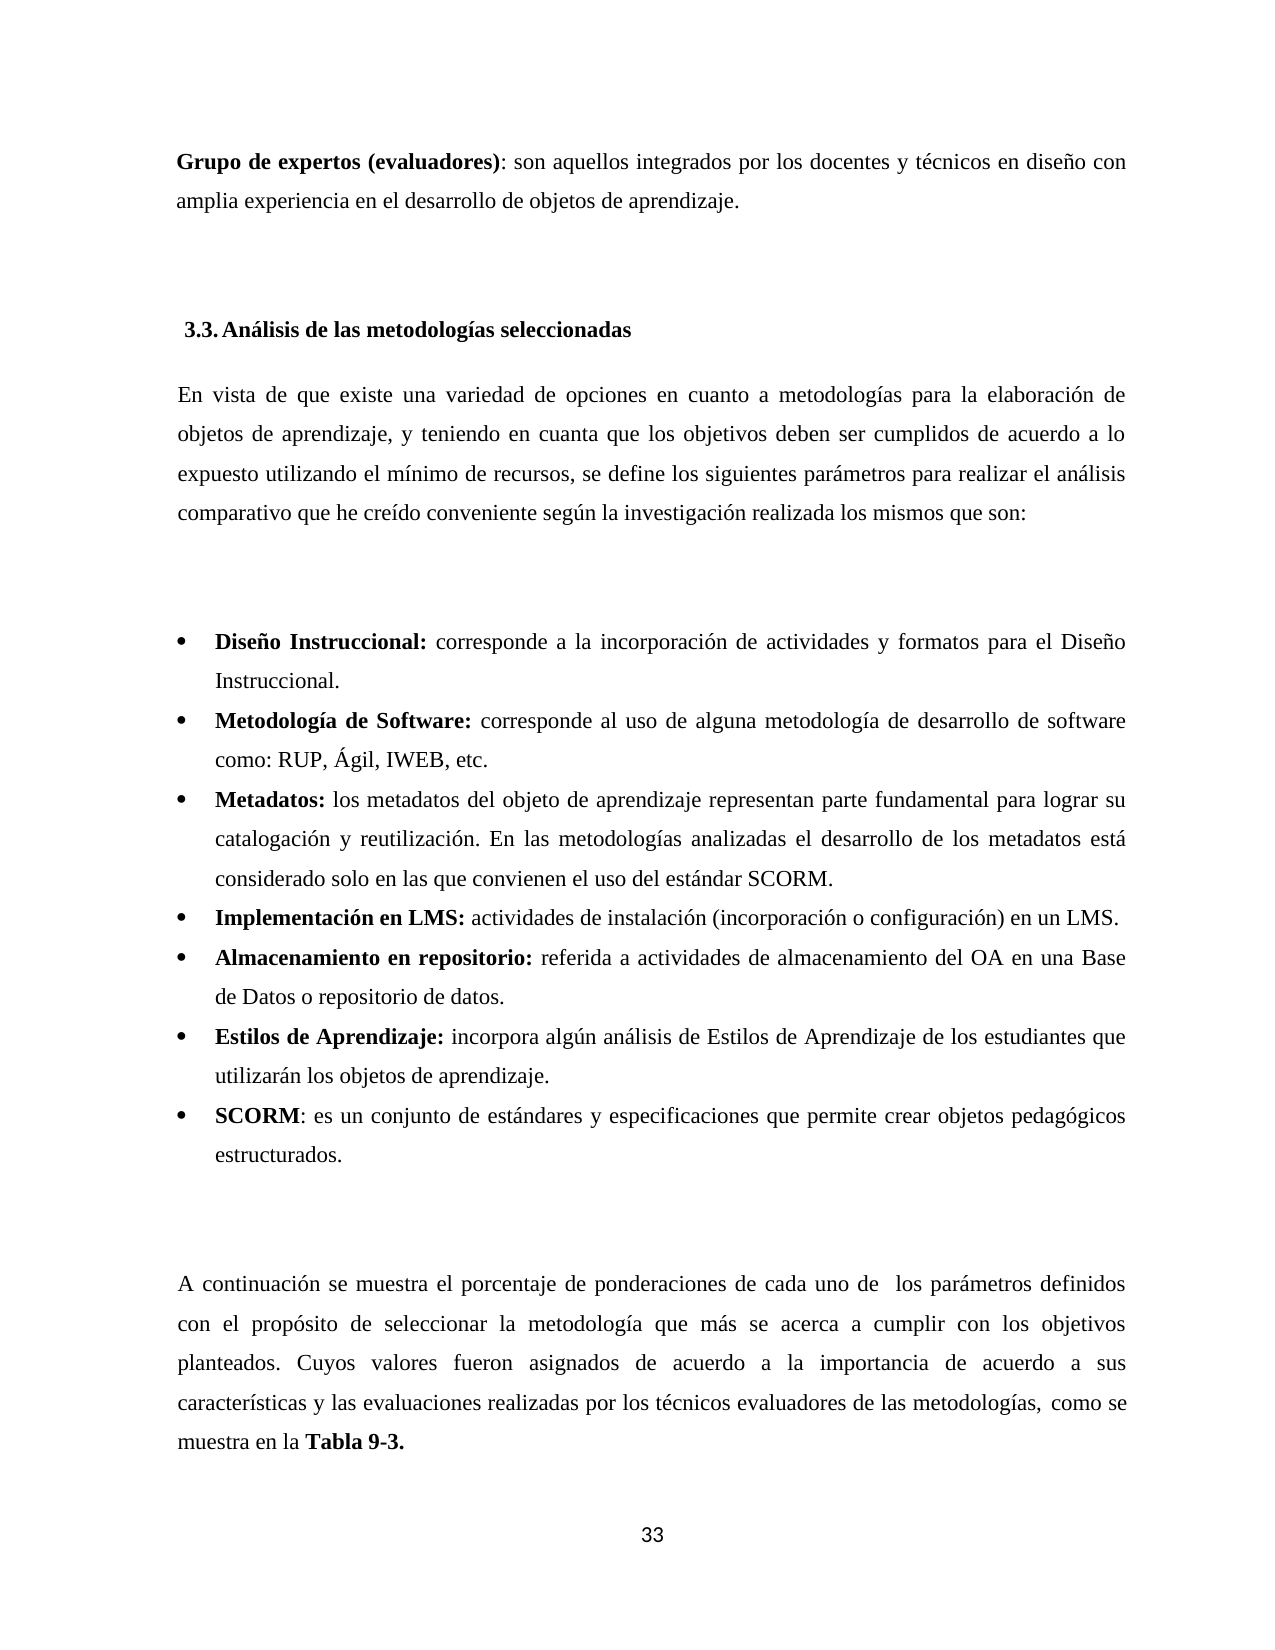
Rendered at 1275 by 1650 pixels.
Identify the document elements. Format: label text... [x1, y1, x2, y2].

list Implementación en LMS: actividades de instalación (incorporación o configuración) en un LMS. [177, 904, 1127, 931]
text Grupo de expertos (evaluadores): son aquellos integrados por los docentes y técnicos en diseño con amplia experiencia en el desarrollo de objetos de aprendizaje. [176, 148, 1127, 213]
list Metadatos: los metadatos del objeto de aprendizaje representan parte fundamental para lograr su catalogación y reutilización. En las metodologías analizadas el desarrollo de los metadatos está considerado solo en las que convienen el uso del estándar SCORM. [177, 786, 1127, 891]
list Estilos de Aprendizaje: incorpora algún análisis de Estilos de Aprendizaje de los estudiantes que utilizarán los objetos de aprendizaje. [177, 1023, 1127, 1089]
list Diseño Instruccional: corresponde a la incorporación de actividades y formatos para el Diseño Instruccional. [177, 628, 1127, 694]
text En vista de que existe una variedad de opciones en cuanto a metodologías para la elaboración de objetos de aprendizaje, y teniendo en cuanta que los objetivos deben ser cumplidos de acuerdo a lo expuesto utilizando el mínimo de recursos, se define los siguientes parámetros para realizar el análisis comparativo que he creído conveniente según la investigación realizada los mismos que son: [177, 381, 1127, 525]
list Metodología de Software: corresponde al uso de alguna metodología de desarrollo de software como: RUP, Ágil, IWEB, etc. [177, 707, 1127, 773]
list Análisis de las metodologías seleccionadas [184, 316, 1127, 342]
list SCORM: es un conjunto de estándares y especificaciones que permite crear objetos pedagógicos estructurados. [177, 1102, 1127, 1168]
list Almacenamiento en repositorio: referida a actividades de almacenamiento del OA en una Base de Datos o repositorio de datos. [177, 944, 1127, 1010]
text A continuación se muestra el porcentaje de ponderaciones de cada uno de los parámetros definidos con el propósito de seleccionar la metodología que más se acerca a cumplir con los objetivos planteados. Cuyos valores fueron asignados de acuerdo a la importancia de acuerdo a sus características y las evaluaciones realizadas por los técnicos evaluadores de las metodologías, como se muestra en la Tabla 9-3. [177, 1270, 1127, 1454]
